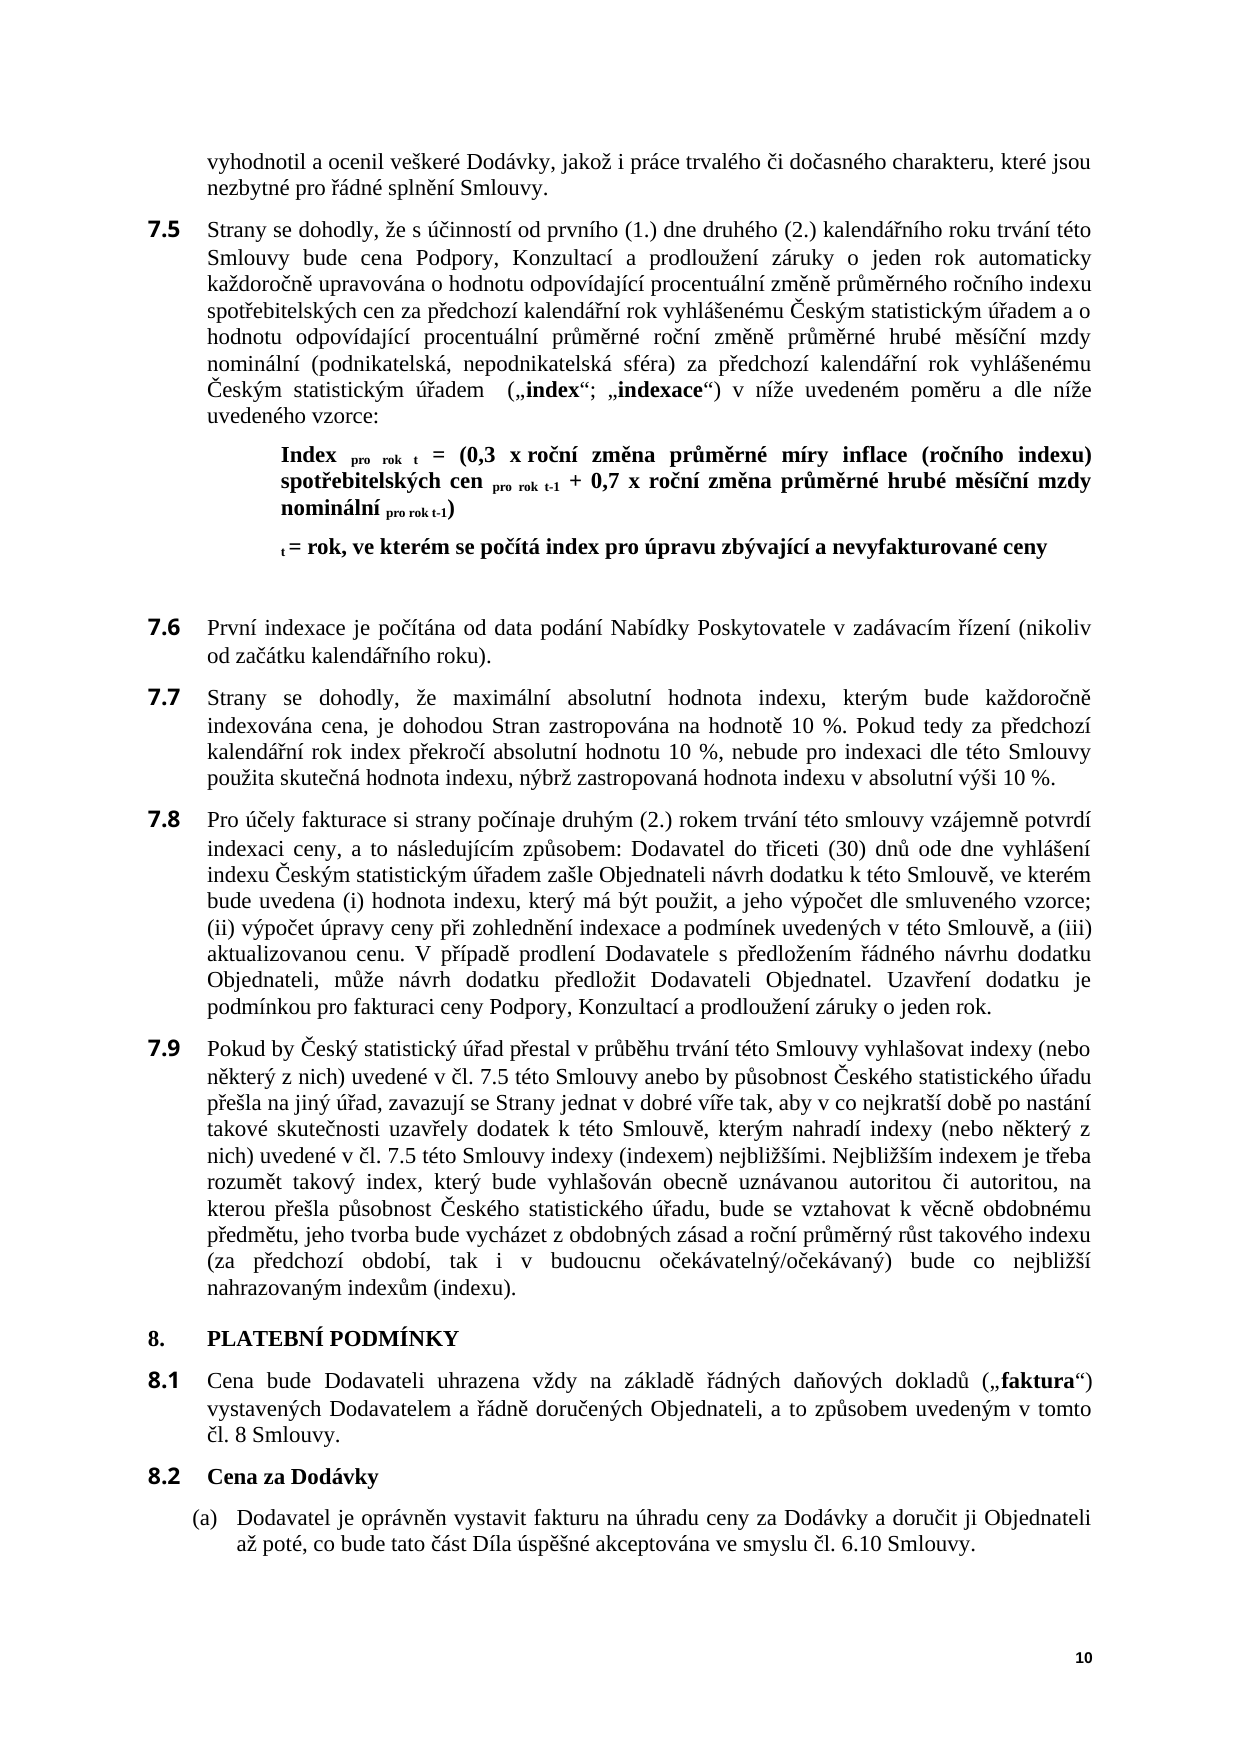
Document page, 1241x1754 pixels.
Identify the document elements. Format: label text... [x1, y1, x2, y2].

list t = rok, ve kterém se počítá index pro úpravu zbývající a nevyfakturované ceny [281, 533, 1092, 559]
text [148, 148, 1092, 200]
text Pokud by Český statistický úřad přestal v průběhu trvání této Smlouvy vyhlašovat indexy (nebo některý z nich) uvedené v čl. 7.5 této Smlouvy anebo by působnost Českého statistického úřadu přešla na jiný úřad, zavazují se Strany jednat v dobré víře tak, aby v co nejkratší době po nastání takové skutečnosti uzavřely dodatek k této Smlouvě, kterým nahradí indexy (nebo některý z nich) uvedené v čl. 7.5 této Smlouvy indexy (indexem) nejbližšími. Nejbližším indexem je třeba rozumět takový index, který bude vyhlašován obecně uznávanou autoritou či autoritou, na kterou přešla působnost Českého statistického úřadu, bude se vztahovat k věcně obdobnému předmětu, jeho tvorba bude vycházet z obdobných zásad a roční průměrný růst takového indexu (za předchozí období, tak i v budoucnu očekávatelný/očekávaný) bude co nejbližší nahrazovaným indexům (indexu). [148, 1032, 1092, 1300]
list Index pro rok t = (0,3 x roční změna průměrné míry inflace (ročního indexu) spotřebitelských cen pro rok t-1 + 0,7 x roční změna průměrné hrubé měsíční mzdy nominální pro rok t-1) [281, 441, 1092, 520]
subtitle Platební podmínky [148, 1325, 1092, 1351]
text Strany se dohodly, že maximální absolutní hodnota indexu, kterým bude každoročně indexována cena, je dohodou Stran zastropována na hodnotě 10 %. Pokud tedy za předchozí kalendářní rok index překročí absolutní hodnotu 10 %, nebude pro indexaci dle této Smlouvy použita skutečná hodnota indexu, nýbrž zastropovaná hodnota indexu v absolutní výši 10 %. [148, 681, 1092, 791]
text Strany se dohodly, že s účinností od prvního (1.) dne druhého (2.) kalendářního roku trvání této Smlouvy bude cena Podpory, Konzultací a prodloužení záruky o jeden rok automaticky každoročně upravována o hodnotu odpovídající procentuální změně průměrného ročního indexu spotřebitelských cen za předchozí kalendářní rok vyhlášenému Českým statistickým úřadem a o hodnotu odpovídající procentuální průměrné roční změně průměrné hrubé měsíční mzdy nominální (podnikatelská, nepodnikatelská sféra) za předchozí kalendářní rok vyhlášenému Českým statistickým úřadem („index“; „indexace“) v níže uvedeném poměru a dle níže uvedeného vzorce: [148, 213, 1092, 429]
text Pro účely fakturace si strany počínaje druhým (2.) rokem trvání této smlouvy vzájemně potvrdí indexaci ceny, a to následujícím způsobem: Dodavatel do třiceti (30) dnů ode dne vyhlášení indexu Českým statistickým úřadem zašle Objednateli návrh dodatku k této Smlouvě, ve kterém bude uvedena (i) hodnota indexu, který má být použit, a jeho výpočet dle smluveného vzorce; (ii) výpočet úpravy ceny při zohlednění indexace a podmínek uvedených v této Smlouvě, a (iii) aktualizovanou cenu. V případě prodlení Dodavatele s předložením řádného návrhu dodatku Objednateli, může návrh dodatku předložit Dodavateli Objednatel. Uzavření dodatku je podmínkou pro fakturaci ceny Podpory, Konzultací a prodloužení záruky o jeden rok. [148, 803, 1092, 1019]
text Cena za Dodávky [148, 1460, 1092, 1492]
text Dodavatel je oprávněn vystavit fakturu na úhradu ceny za Dodávky a doručit ji Objednateli až poté, co bude tato část Díla úspěšné akceptována ve smyslu čl. 6.10 Smlouvy. [192, 1504, 1092, 1557]
text Cena bude Dodavateli uhrazena vždy na základě řádných daňových dokladů („faktura“) vystavených Dodavatelem a řádně doručených Objednateli, a to způsobem uvedeným v tomto čl. 8 Smlouvy. [148, 1364, 1092, 1448]
text První indexace je počítána od data podání Nabídky Poskytovatele v zadávacím řízení (nikoliv od začátku kalendářního roku). [148, 610, 1092, 668]
